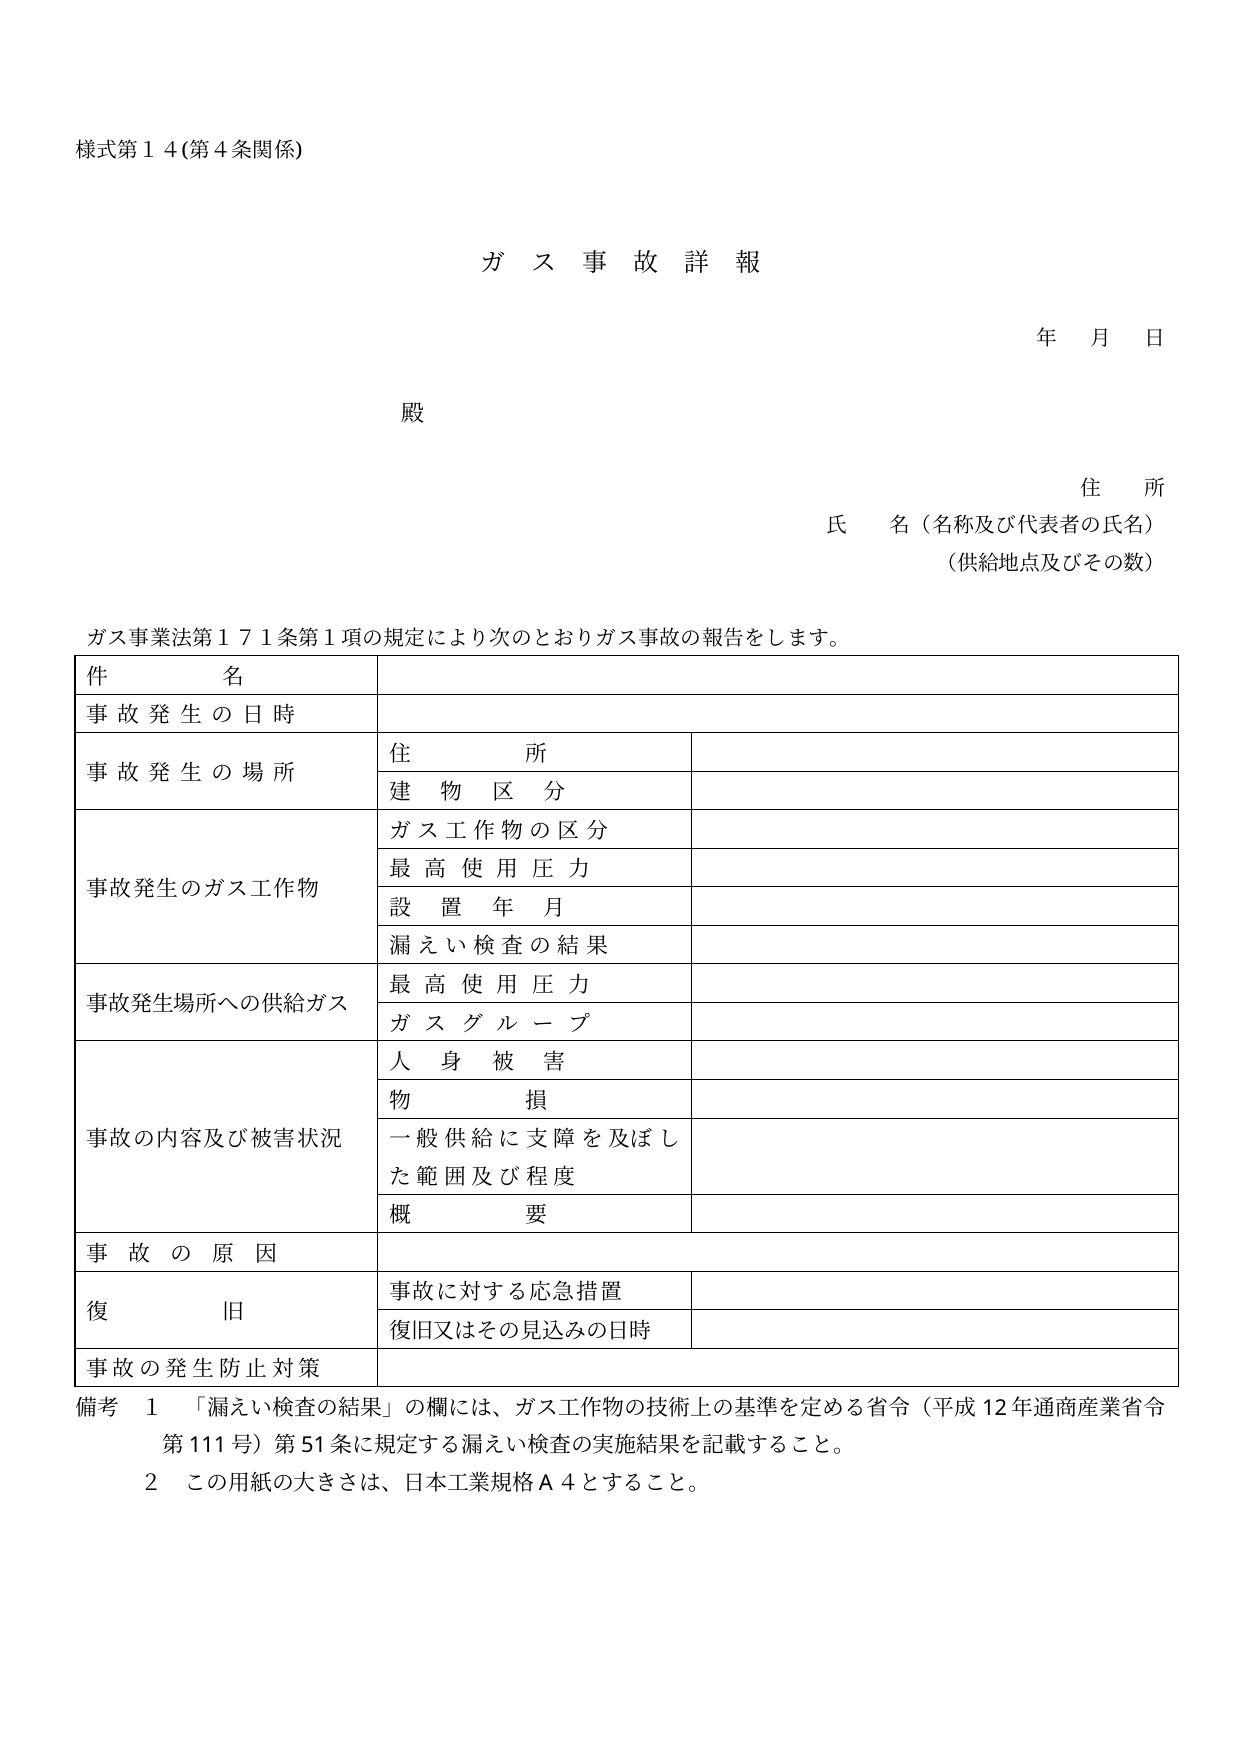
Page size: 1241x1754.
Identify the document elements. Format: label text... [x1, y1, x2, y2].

table_cell 事故発生の日時 [76, 695, 377, 732]
text 年 月 日 [75, 317, 1165, 355]
text 備考 １ 「漏えい検査の結果」の欄には、ガス工作物の技術上の基準を定める省令（平成12年通商産業省令第111号）第51条に規定する漏えい検査の実施結果を記載すること。 [75, 1387, 1165, 1462]
table_cell [692, 1195, 1178, 1232]
table_cell [692, 1119, 1178, 1193]
table_cell ガスグループ [378, 1003, 691, 1040]
text 様式第１４(第４条関係) [75, 130, 1165, 167]
table_cell 事故発生のガス工作物 [76, 810, 377, 963]
table_cell 人身被害 [378, 1041, 691, 1079]
table_cell 建物区分 [378, 772, 691, 809]
table_cell [692, 964, 1178, 1002]
table_cell [692, 1003, 1178, 1040]
table_cell 復旧又はその見込みの日時 [378, 1310, 691, 1348]
table_cell 事故の原因 [76, 1233, 377, 1271]
table_cell ガス工作物の区分 [378, 810, 691, 848]
table_cell 概要 [378, 1195, 691, 1232]
table_cell [692, 1080, 1178, 1117]
table_cell 物損 [378, 1080, 691, 1117]
table_cell 事故の内容及び被害状況 [76, 1041, 377, 1232]
table_cell [692, 849, 1178, 886]
table_cell [692, 1041, 1178, 1079]
table_cell 復旧 [76, 1272, 377, 1348]
table_cell [378, 1349, 1178, 1386]
table_cell [378, 695, 1178, 732]
text ガ ス 事 故 詳 報 [75, 242, 1165, 280]
text 住 所 [75, 467, 1165, 505]
table_cell 最高使用圧力 [378, 964, 691, 1002]
table_cell [692, 810, 1178, 848]
table_cell 設置年月 [378, 887, 691, 925]
table_header 件名 [76, 656, 377, 693]
table_cell 事故に対する応急措置 [378, 1272, 691, 1309]
text 殿 [75, 392, 1165, 430]
text 氏 名（名称及び代表者の氏名） [75, 505, 1165, 542]
table_cell [692, 887, 1178, 925]
table_cell 事故の発生防止対策 [76, 1349, 377, 1386]
table_header [378, 656, 1178, 693]
table_cell [692, 1310, 1178, 1348]
table_cell 一 般 供 給 に 支 障 を 及ぼ し た 範 囲 及 び 程 度 [378, 1119, 691, 1193]
table_cell 事故発生場所への供給ガス [76, 964, 377, 1040]
table_cell [692, 733, 1178, 771]
table_cell [692, 772, 1178, 809]
table_cell [692, 1272, 1178, 1309]
table_cell 漏えい検査の結果 [378, 926, 691, 963]
table_cell 住所 [378, 733, 691, 771]
table_cell [692, 926, 1178, 963]
table_cell [378, 1233, 1178, 1271]
text （供給地点及びその数） [75, 542, 1165, 580]
text ガス事業法第１７１条第１項の規定により次のとおりガス事故の報告をします。 [75, 617, 1165, 655]
table_cell 事故発生の場所 [76, 733, 377, 809]
table_cell 最高使用圧力 [378, 849, 691, 886]
text ２ この用紙の大きさは、日本工業規格A４とすること。 [75, 1462, 1165, 1500]
